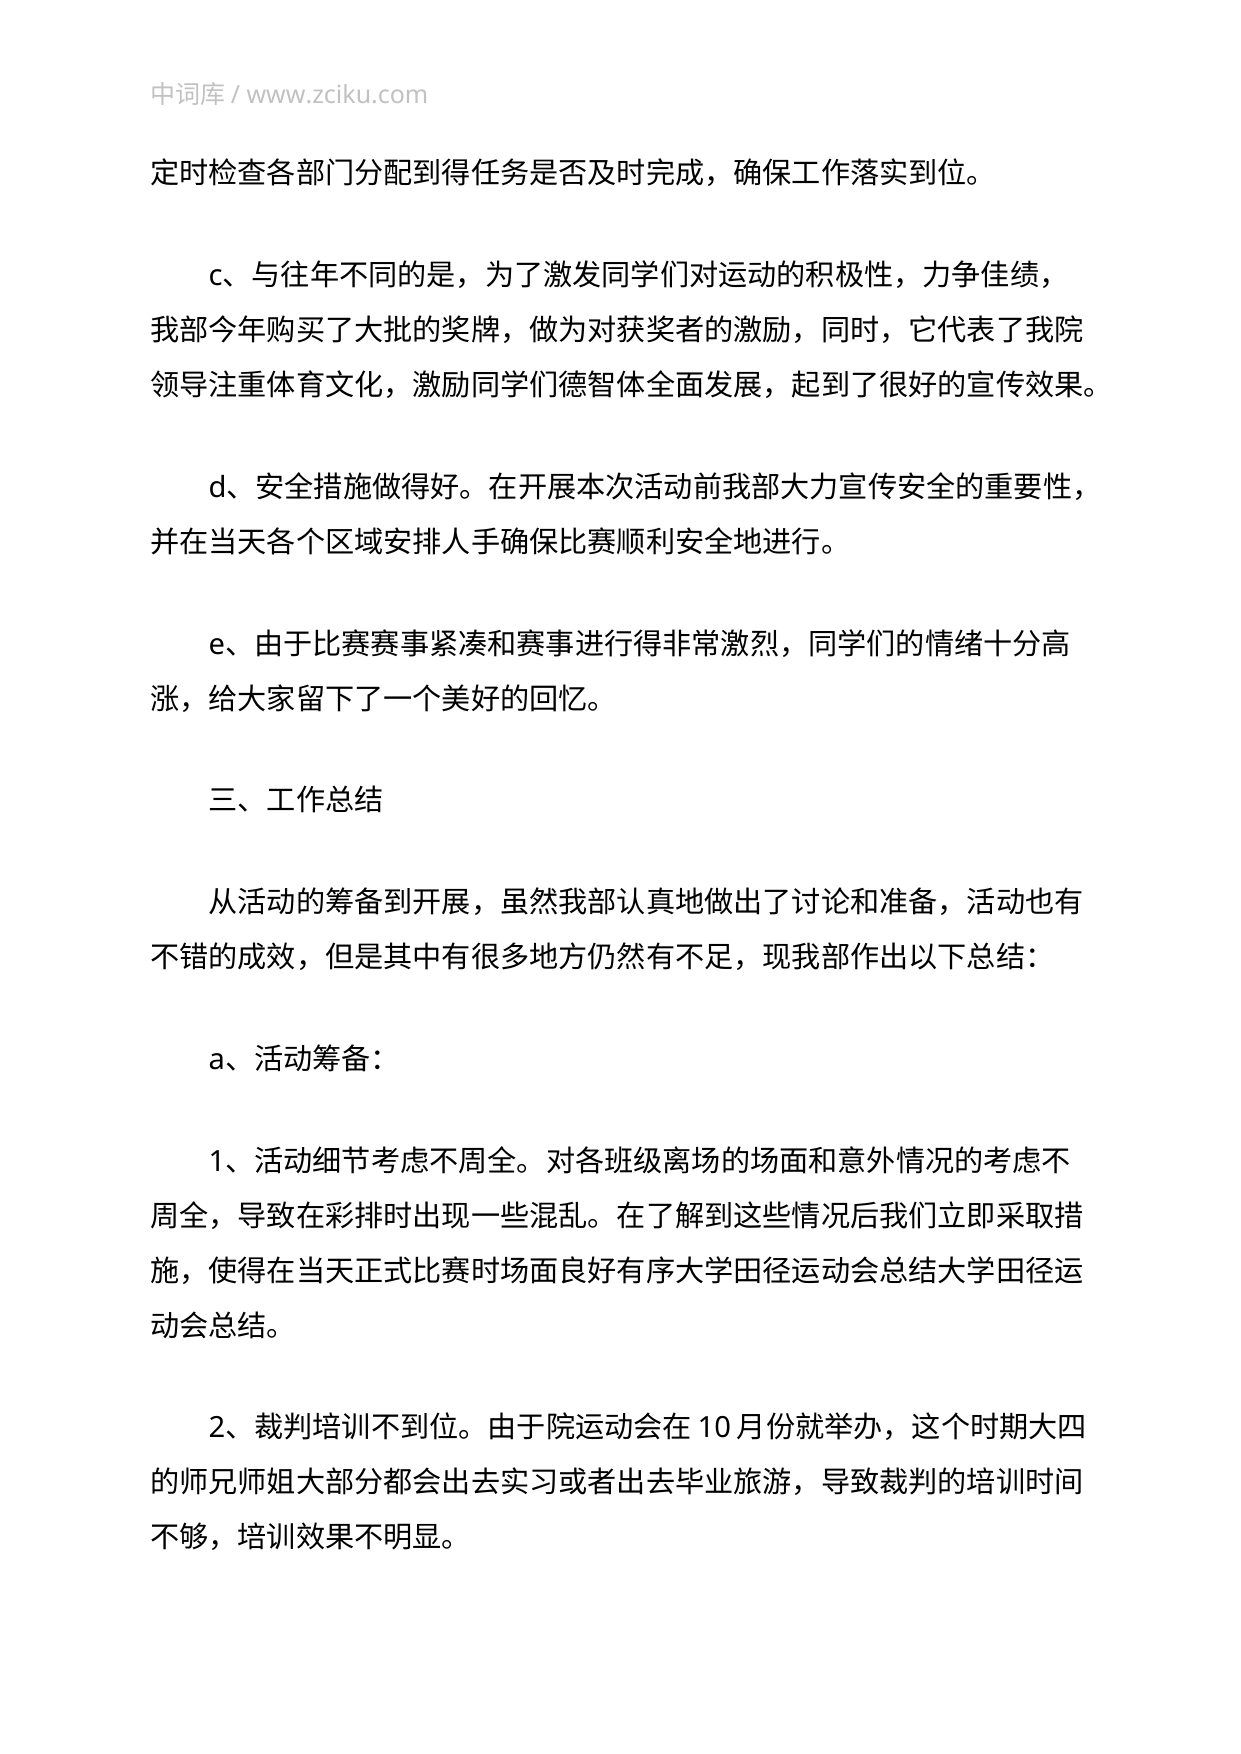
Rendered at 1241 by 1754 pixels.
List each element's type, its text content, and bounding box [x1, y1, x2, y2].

text 2、裁判培训不到位。由于院运动会在10月份就举办，这个时期大四的师兄师姐大部分都会出去实习或者出去毕业旅游，导致裁判的培训时间不够，培训效果不明显。 [150, 1404, 1090, 1556]
text e、由于比赛赛事紧凑和赛事进行得非常激烈，同学们的情绪十分高涨，给大家留下了一个美好的回忆。 [150, 620, 1090, 717]
text c、与往年不同的是，为了激发同学们对运动的积极性，力争佳绩，我部今年购买了大批的奖牌，做为对获奖者的激励，同时，它代表了我院领导注重体育文化，激励同学们德智体全面发展，起到了很好的宣传效果。 [150, 252, 1090, 404]
text a、活动筹备： [150, 1035, 1090, 1078]
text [150, 150, 1090, 192]
text d、安全措施做得好。在开展本次活动前我部大力宣传安全的重要性，并在当天各个区域安排人手确保比赛顺利安全地进行。 [150, 463, 1090, 561]
text 三、工作总结 [150, 777, 1090, 819]
text 1、活动细节考虑不周全。对各班级离场的场面和意外情况的考虑不周全，导致在彩排时出现一些混乱。在了解到这些情况后我们立即采取措施，使得在当天正式比赛时场面良好有序大学田径运动会总结大学田径运动会总结。 [150, 1137, 1090, 1344]
text 从活动的筹备到开展，虽然我部认真地做出了讨论和准备，活动也有不错的成效，但是其中有很多地方仍然有不足，现我部作出以下总结： [150, 879, 1090, 976]
